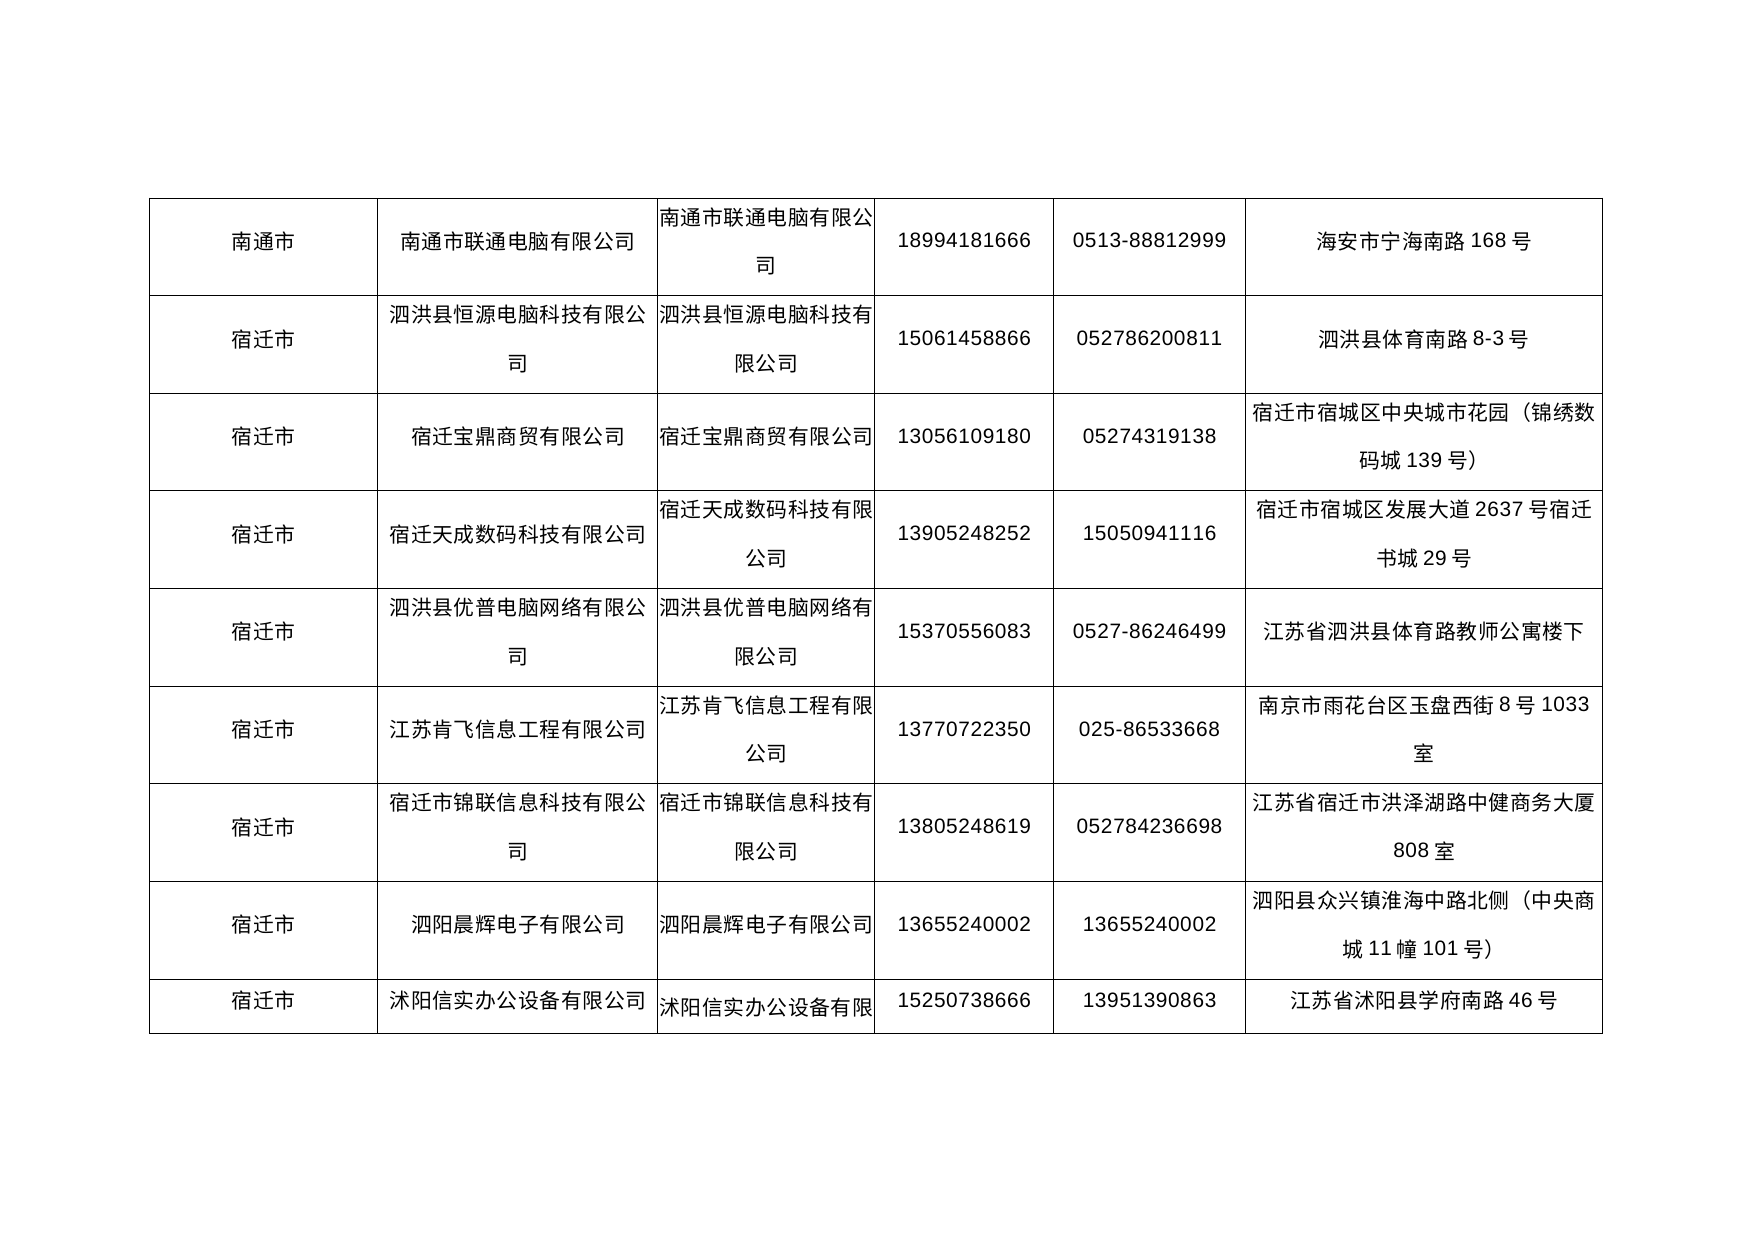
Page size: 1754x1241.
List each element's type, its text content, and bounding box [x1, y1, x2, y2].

table_cell 052786200811 [1054, 296, 1245, 393]
table_cell 泗阳晨辉电子有限公司 [658, 882, 874, 978]
table_cell 13655240002 [875, 882, 1053, 978]
table_cell 宿迁市锦联信息科技有限公司 [658, 784, 874, 881]
table_cell 宿迁市宿城区发展大道2637号宿迁书城29号 [1246, 491, 1602, 588]
table_cell 025-86533668 [1054, 687, 1245, 783]
table_cell 沭阳信实办公设备有限公司 [378, 980, 657, 1033]
table_cell 052784236698 [1054, 784, 1245, 881]
table_cell 南通市联通电脑有限公司 [378, 199, 657, 295]
table_cell 15250738666 [875, 980, 1053, 1033]
table_cell 05274319138 [1054, 394, 1245, 490]
table_cell 南通市 [150, 199, 377, 295]
table_cell 泗洪县体育南路8-3号 [1246, 296, 1602, 393]
table_cell 宿迁宝鼎商贸有限公司 [378, 394, 657, 490]
table_cell 13655240002 [1054, 882, 1245, 978]
table_cell 18994181666 [875, 199, 1053, 295]
table_cell 15061458866 [875, 296, 1053, 393]
table_cell 泗阳晨辉电子有限公司 [378, 882, 657, 978]
table_cell 南京市雨花台区玉盘西街8号1033室 [1246, 687, 1602, 783]
table_cell 15370556083 [875, 589, 1053, 686]
table_cell 宿迁市 [150, 882, 377, 978]
table_cell 宿迁市 [150, 394, 377, 490]
table_cell 宿迁市锦联信息科技有限公司 [378, 784, 657, 881]
table_cell 13056109180 [875, 394, 1053, 490]
table_cell 13770722350 [875, 687, 1053, 783]
table_cell 海安市宁海南路168号 [1246, 199, 1602, 295]
table_cell 0513-88812999 [1054, 199, 1245, 295]
table_cell 宿迁市 [150, 980, 377, 1033]
table_cell 15050941116 [1054, 491, 1245, 588]
table_cell 江苏省沭阳县学府南路46号 [1246, 980, 1602, 1033]
table_cell 宿迁市 [150, 296, 377, 393]
table_cell 泗洪县恒源电脑科技有限公司 [658, 296, 874, 393]
table_cell 宿迁市 [150, 784, 377, 881]
table_cell 江苏肯飞信息工程有限公司 [378, 687, 657, 783]
table_cell 宿迁市 [150, 589, 377, 686]
table_cell 宿迁宝鼎商贸有限公司 [658, 394, 874, 490]
table_cell 泗洪县优普电脑网络有限公司 [378, 589, 657, 686]
table_cell 宿迁天成数码科技有限公司 [378, 491, 657, 588]
table_cell 13951390863 [1054, 980, 1245, 1033]
table_cell 宿迁市 [150, 687, 377, 783]
table_cell 江苏省宿迁市洪泽湖路中健商务大厦808室 [1246, 784, 1602, 881]
table_cell 泗洪县优普电脑网络有限公司 [658, 589, 874, 686]
table_cell 江苏省泗洪县体育路教师公寓楼下 [1246, 589, 1602, 686]
table_cell 宿迁市 [150, 491, 377, 588]
table_cell 江苏肯飞信息工程有限公司 [658, 687, 874, 783]
table_cell 沭阳信实办公设备有限公司 [658, 980, 874, 1033]
table_cell 13805248619 [875, 784, 1053, 881]
table_cell 0527-86246499 [1054, 589, 1245, 686]
table_cell 泗洪县恒源电脑科技有限公司 [378, 296, 657, 393]
table_cell 宿迁市宿城区中央城市花园（锦绣数码城139号） [1246, 394, 1602, 490]
table_cell 13905248252 [875, 491, 1053, 588]
table_cell 泗阳县众兴镇淮海中路北侧（中央商城11幢101号） [1246, 882, 1602, 978]
table_cell 南通市联通电脑有限公司 [658, 199, 874, 295]
table_cell 宿迁天成数码科技有限公司 [658, 491, 874, 588]
